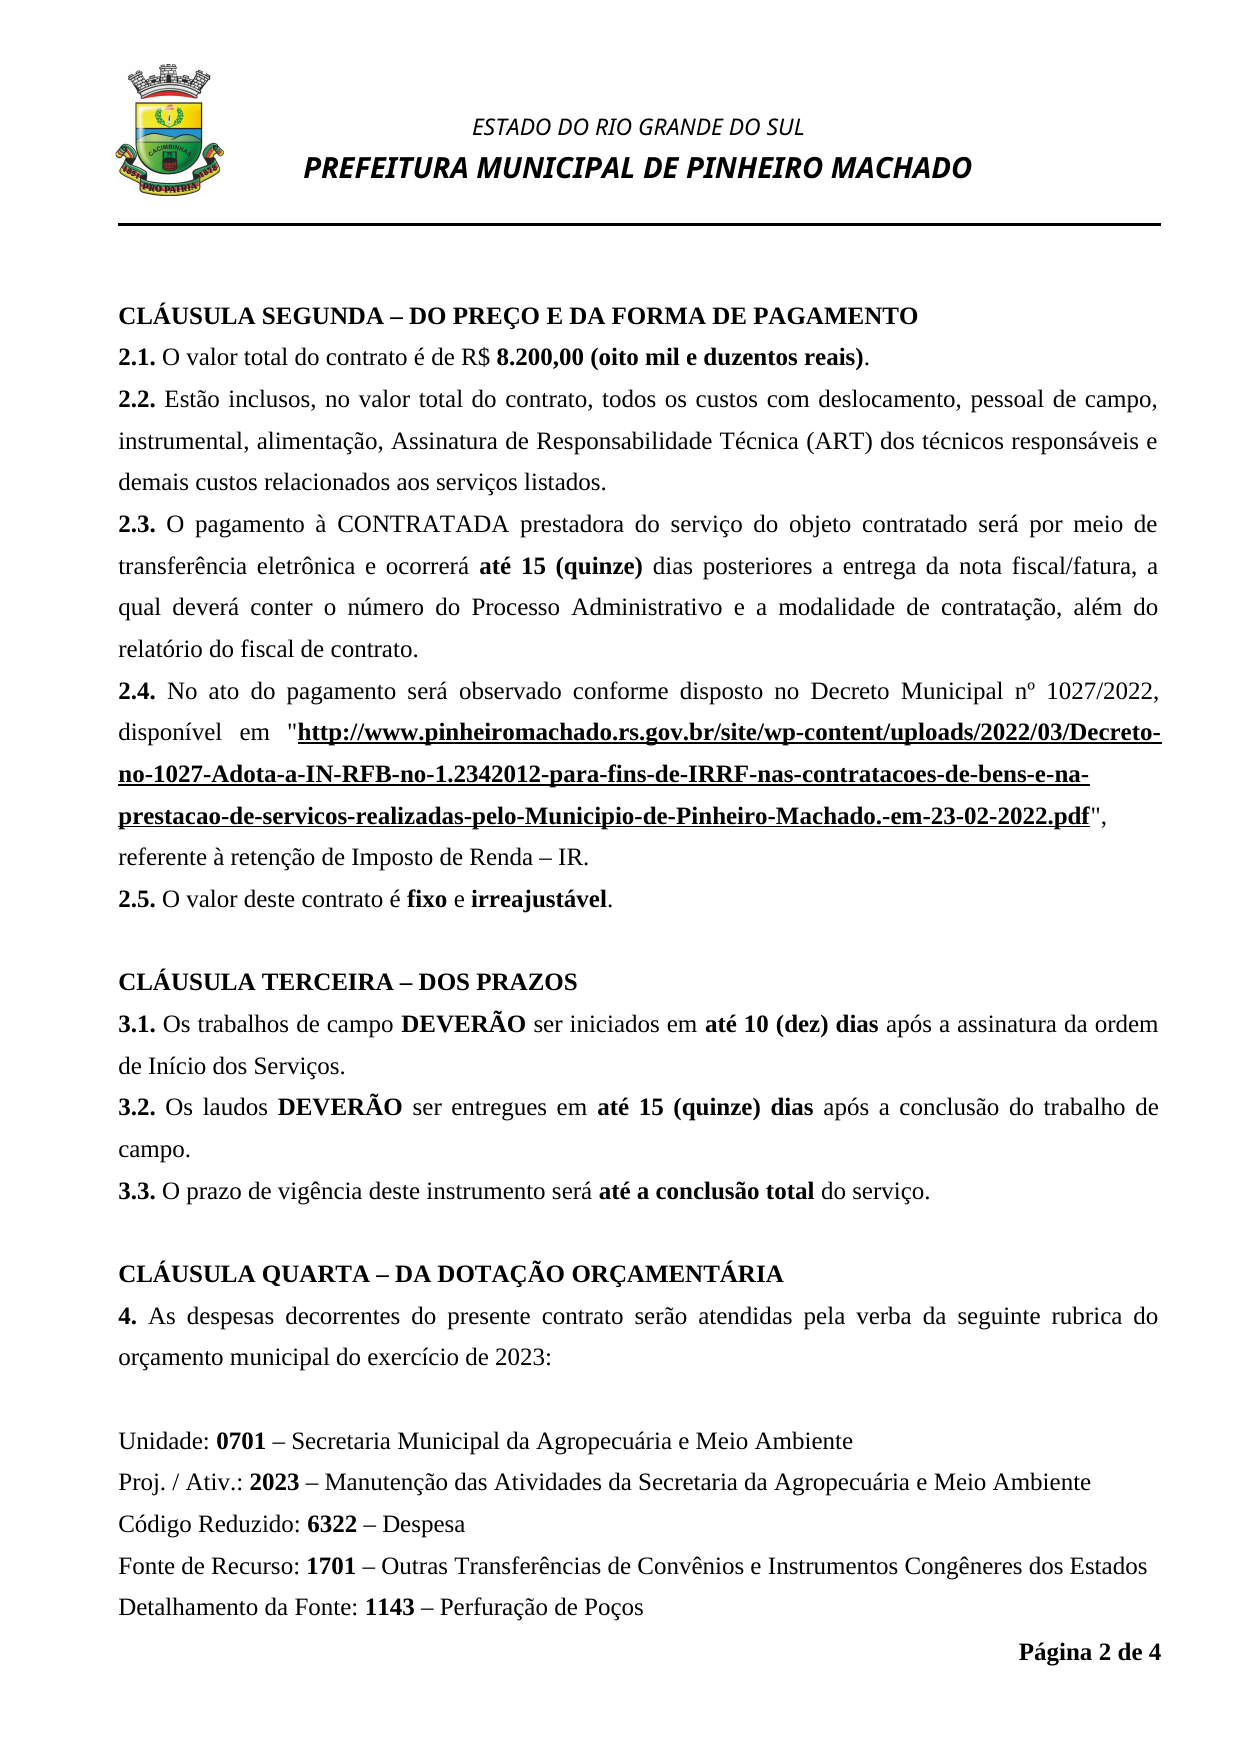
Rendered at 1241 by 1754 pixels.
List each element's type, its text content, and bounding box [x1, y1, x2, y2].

text 4. As despesas decorrentes do presente contrato serão atendidas pela verba da seguinte rubrica do orçamento municipal do exercício de 2023: [118, 1301, 1159, 1371]
text 3.2. Os laudos DEVERÃO ser entregues em até 15 (quinze) dias após a conclusão do trabalho de campo. [118, 1092, 1159, 1163]
text Proj. / Ativ.: 2023 – Manutenção das Atividades da Secretaria da Agropecuária e Meio Ambiente [118, 1467, 1161, 1496]
text 2.4. No ato do pagamento será observado conforme disposto no Decreto Municipal nº 1027/2022, disponível em "http://www.pinheiromachado.rs.gov.br/site/wp-content/uploads/2022/03/Decreto-no-1027-Adota-a-IN-RFB-no-1.2342012-para-fins-de-IRRF-nas-contratacoes-de-bens-e-na-prestacao-de-servicos-realizadas-pelo-Municipio-de-Pinheiro-Machado.-em-23-02-2022.pdf", referente à retenção de Imposto de Renda – IR. [118, 676, 1161, 871]
text CLÁUSULA QUARTA – DA DOTAÇÃO ORÇAMENTÁRIA [118, 1259, 1159, 1288]
text 3.3. O prazo de vigência deste instrumento será até a conclusão total do serviço. [118, 1176, 1159, 1204]
text 2.2. Estão inclusos, no valor total do contrato, todos os custos com deslocamento, pessoal de campo, instrumental, alimentação, Assinatura de Responsabilidade Técnica (ART) dos técnicos responsáveis e demais custos relacionados aos serviços listados. [118, 384, 1159, 496]
text 3.1. Os trabalhos de campo DEVERÃO ser iniciados em até 10 (dez) dias após a assinatura da ordem de Início dos Serviços. [118, 1009, 1159, 1079]
text Detalhamento da Fonte: 1143 – Perfuração de Poços [118, 1592, 1161, 1621]
text CLÁUSULA TERCEIRA – DOS PRAZOS [118, 967, 1159, 996]
text Unidade: 0701 – Secretaria Municipal da Agropecuária e Meio Ambiente [118, 1426, 1161, 1454]
text 2.3. O pagamento à CONTRATADA prestadora do serviço do objeto contratado será por meio de transferência eletrônica e ocorrerá até 15 (quinze) dias posteriores a entrega da nota fiscal/fatura, a qual deverá conter o número do Processo Administrativo e a modalidade de contratação, além do relatório do fiscal de contrato. [118, 509, 1159, 663]
text Código Reduzido: 6322 – Despesa [118, 1509, 1161, 1538]
picture [115, 64, 224, 196]
text 2.1. O valor total do contrato é de R$ 8.200,00 (oito mil e duzentos reais). [118, 342, 1159, 371]
text Fonte de Recurso: 1701 – Outras Transferências de Convênios e Instrumentos Congêneres dos Estados [118, 1551, 1161, 1579]
text 2.5. O valor deste contrato é fixo e irreajustável. [118, 884, 1161, 913]
text CLÁUSULA SEGUNDA – DO PREÇO E DA FORMA DE PAGAMENTO [118, 301, 1159, 329]
